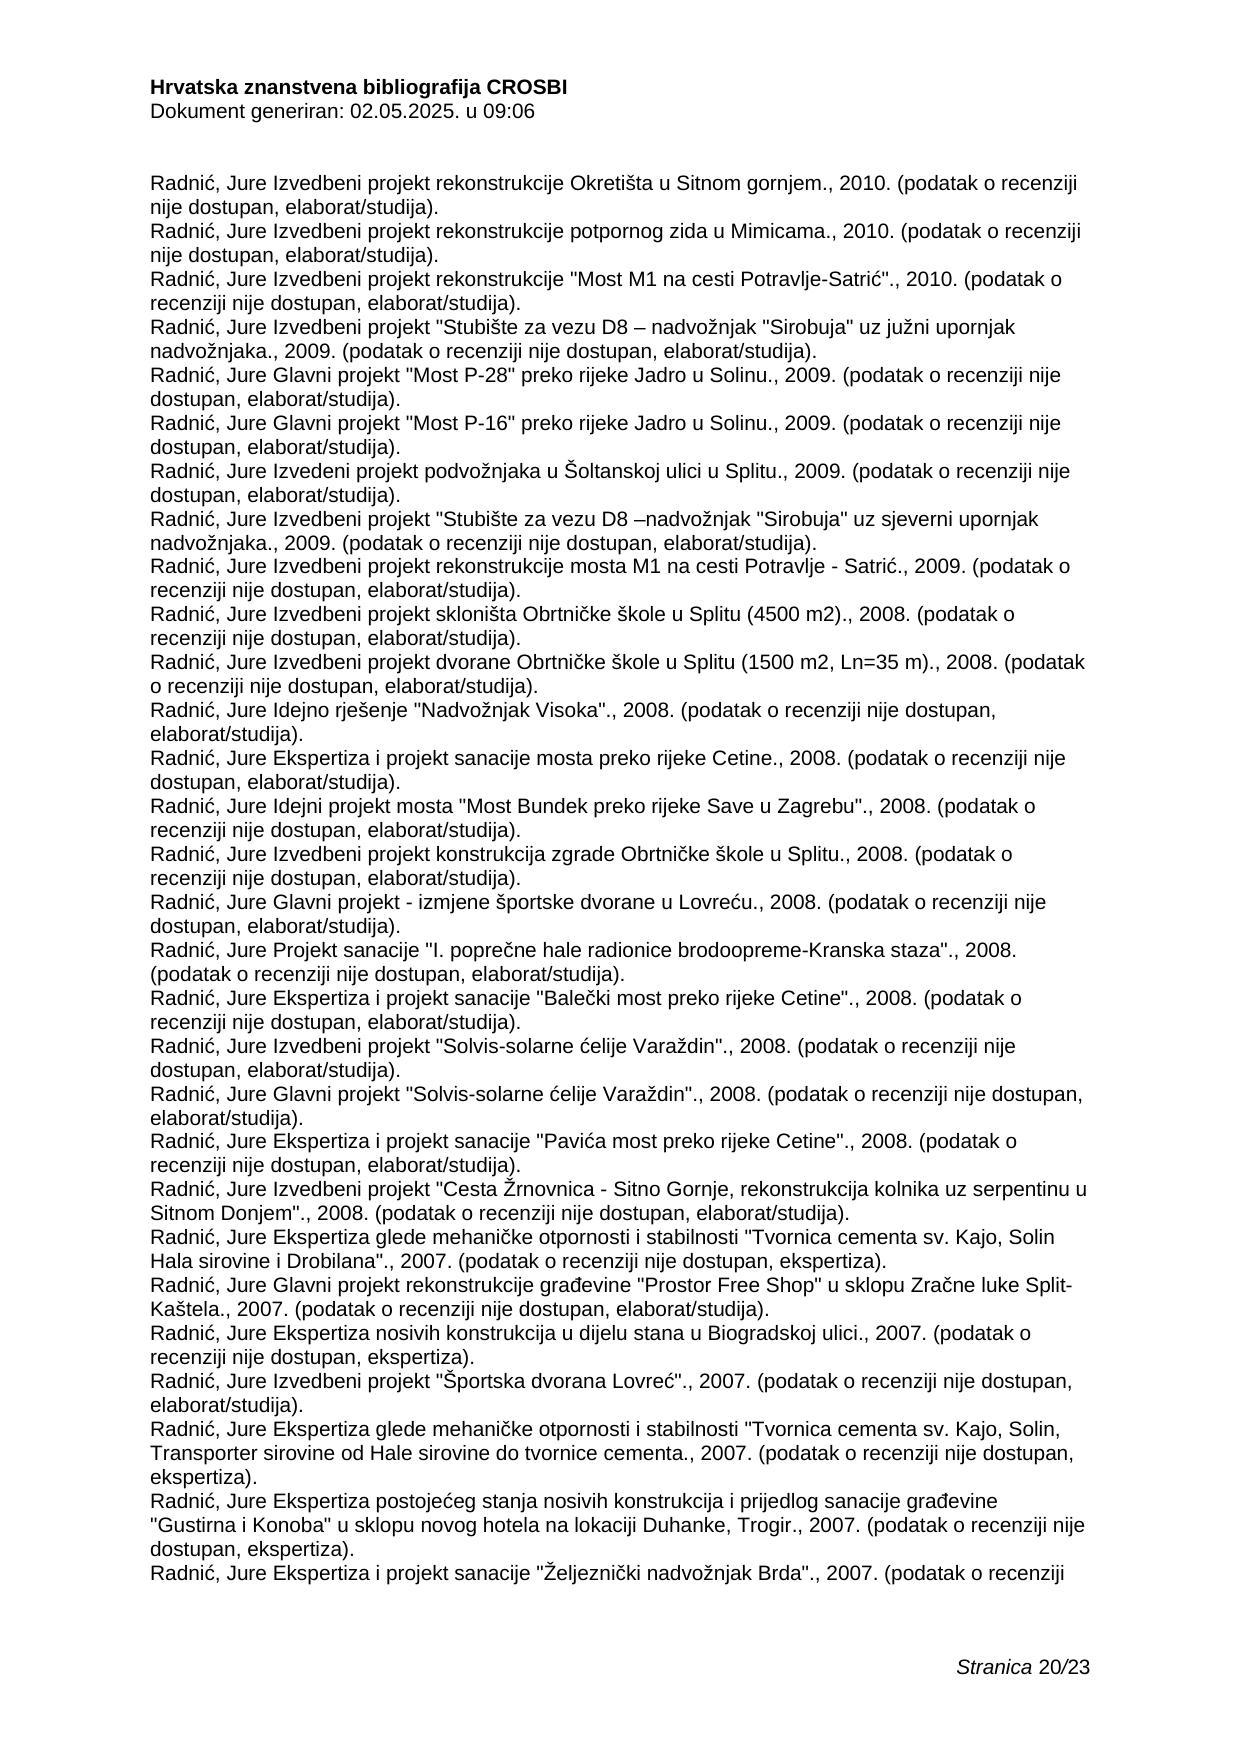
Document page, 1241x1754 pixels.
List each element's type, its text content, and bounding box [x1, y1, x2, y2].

text Radnić, Jure [150, 171, 1090, 219]
text Radnić, Jure [150, 1369, 1090, 1417]
text Radnić, Jure [150, 1177, 1090, 1225]
text Radnić, Jure [150, 1273, 1090, 1321]
text Radnić, Jure [150, 1489, 1090, 1561]
text Radnić, Jure [150, 746, 1090, 794]
text Radnić, Jure [150, 411, 1090, 458]
text Radnić, Jure [150, 506, 1090, 554]
text Radnić, Jure [150, 363, 1090, 411]
text Radnić, Jure [150, 698, 1090, 746]
text Radnić, Jure [150, 219, 1090, 267]
text Radnić, Jure [150, 458, 1090, 506]
text Radnić, Jure [150, 602, 1090, 650]
text Radnić, Jure [150, 1129, 1090, 1177]
text Radnić, Jure [150, 794, 1090, 842]
text Radnić, Jure [150, 650, 1090, 698]
text Radnić, Jure [150, 1417, 1090, 1489]
text Radnić, Jure [150, 315, 1090, 363]
text Radnić, Jure [150, 986, 1090, 1033]
text Radnić, Jure [150, 1081, 1090, 1129]
text Radnić, Jure [150, 1033, 1090, 1081]
text Radnić, Jure [150, 938, 1090, 986]
text Radnić, Jure [150, 890, 1090, 938]
text Radnić, Jure [150, 842, 1090, 890]
text Radnić, Jure [150, 1561, 1090, 1584]
text Radnić, Jure [150, 267, 1090, 315]
text Radnić, Jure [150, 1321, 1090, 1369]
text Radnić, Jure [150, 554, 1090, 602]
text Radnić, Jure [150, 1225, 1090, 1273]
